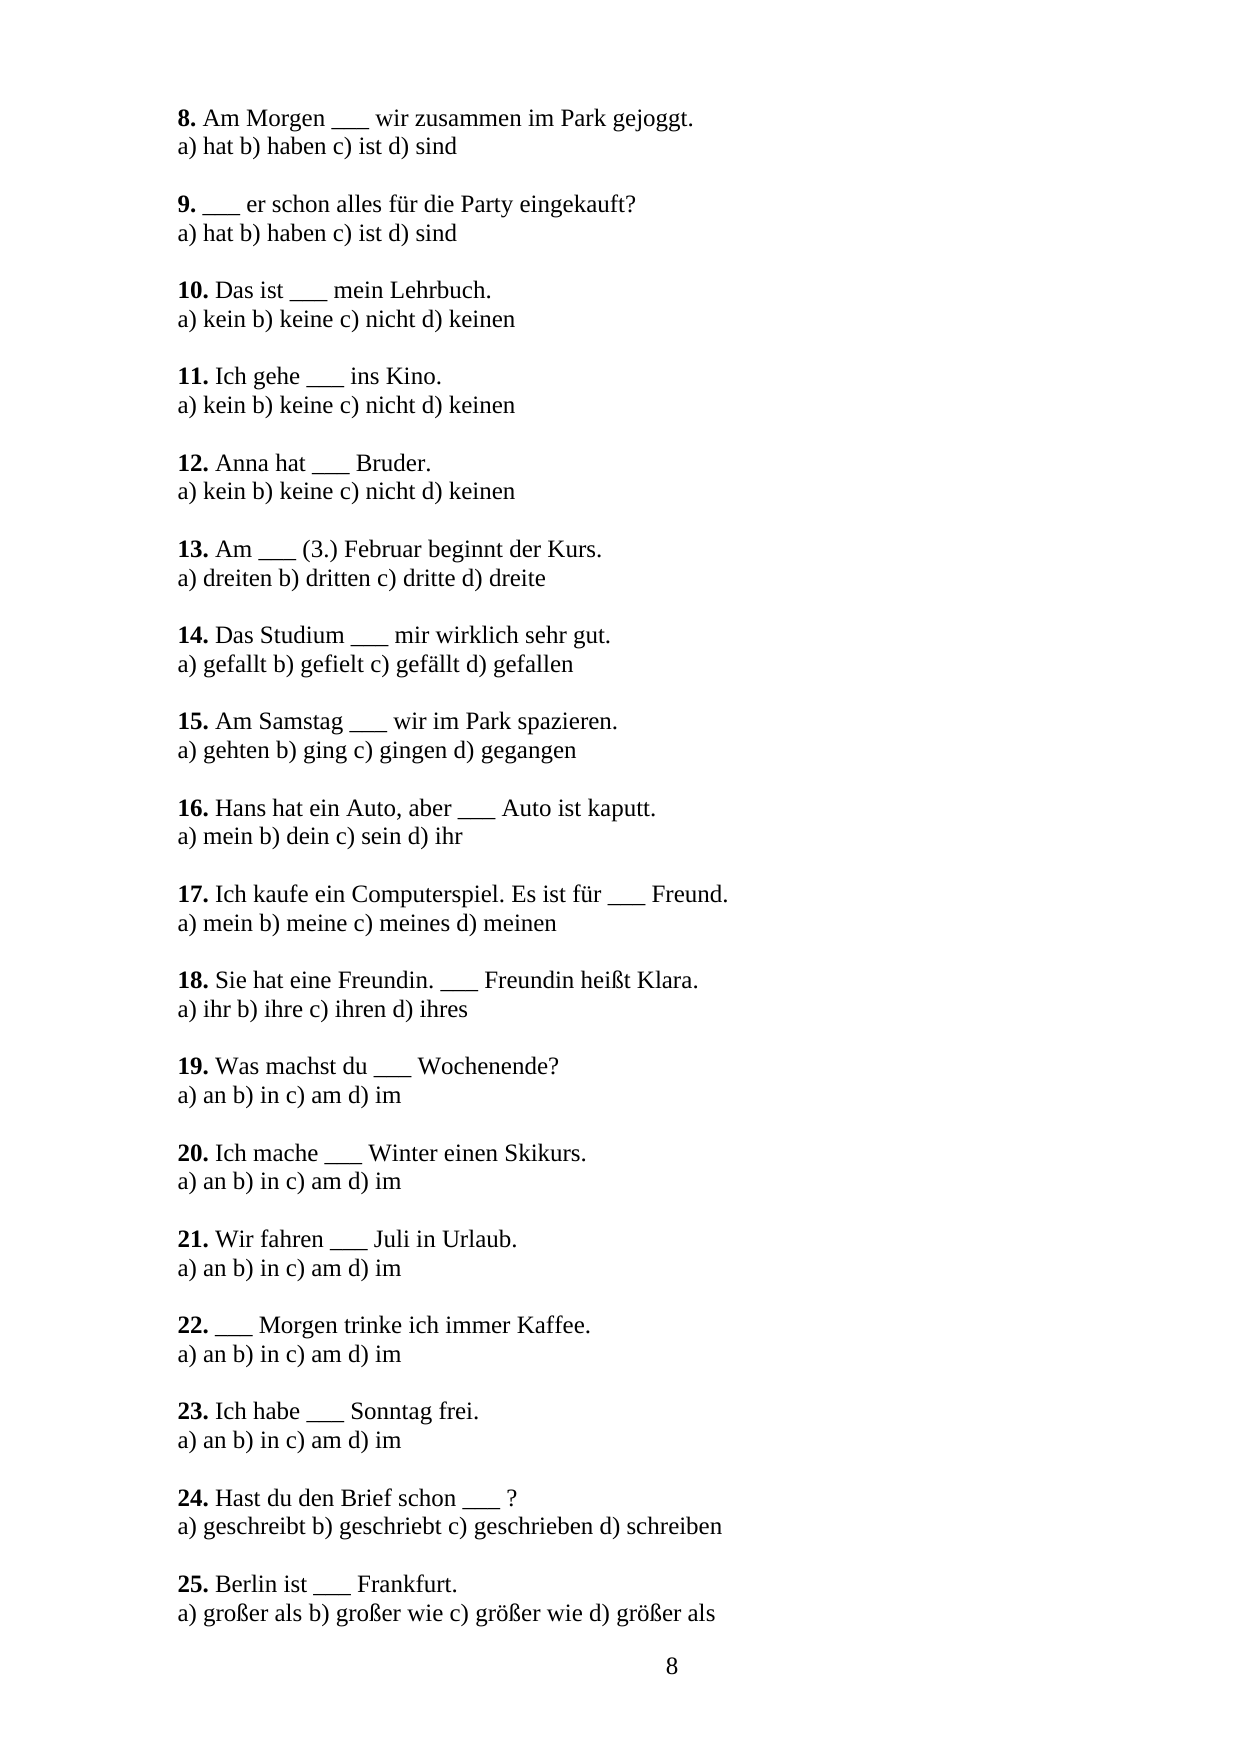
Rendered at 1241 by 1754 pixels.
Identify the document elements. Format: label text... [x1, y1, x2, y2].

text 24. Hast du den Brief schon ___ ? [177, 1483, 1167, 1511]
text 10. Das ist ___ mein Lehrbuch. [177, 275, 1167, 304]
text a) an b) in c) am d) im [177, 1253, 1167, 1281]
text 9. ___ er schon alles für die Party eingekauft? [177, 189, 1167, 218]
text a) kein b) keine c) nicht d) keinen [177, 390, 1167, 419]
text 8. Am Morgen ___ wir zusammen im Park gejoggt. [177, 103, 1167, 131]
text 23. Ich habe ___ Sonntag frei. [177, 1396, 1167, 1425]
text 12. Anna hat ___ Bruder. [177, 448, 1167, 476]
text a) an b) in c) am d) im [177, 1166, 1167, 1195]
text 20. Ich mache ___ Winter einen Skikurs. [177, 1138, 1167, 1166]
text a) an b) in c) am d) im [177, 1339, 1167, 1368]
text 11. Ich gehe ___ ins Kino. [177, 361, 1167, 390]
text a) hat b) haben c) ist d) sind [177, 218, 1167, 246]
text 22. ___ Morgen trinke ich immer Kaffee. [177, 1310, 1167, 1339]
text a) dreiten b) dritten c) dritte d) dreite [177, 563, 1167, 591]
text a) kein b) keine c) nicht d) keinen [177, 304, 1167, 333]
text 19. Was machst du ___ Wochenende? [177, 1051, 1167, 1080]
text a) ihr b) ihre c) ihren d) ihres [177, 994, 1167, 1023]
text a) mein b) dein c) sein d) ihr [177, 821, 1167, 850]
text 21. Wir fahren ___ Juli in Urlaub. [177, 1224, 1167, 1253]
text 15. Am Samstag ___ wir im Park spazieren. [177, 706, 1167, 735]
text 18. Sie hat eine Freundin. ___ Freundin heißt Klara. [177, 965, 1167, 994]
text 14. Das Studium ___ mir wirklich sehr gut. [177, 620, 1167, 649]
text a) mein b) meine c) meines d) meinen [177, 908, 1167, 936]
text 13. Am ___ (3.) Februar beginnt der Kurs. [177, 534, 1167, 563]
text a) an b) in c) am d) im [177, 1080, 1167, 1109]
text a) gefallt b) gefielt c) gefällt d) gefallen [177, 649, 1167, 678]
text a) gehten b) ging c) gingen d) gegangen [177, 735, 1167, 764]
text 16. Hans hat ein Auto, aber ___ Auto ist kaputt. [177, 793, 1167, 821]
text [177, 131, 1167, 160]
text 25. Berlin ist ___ Frankfurt. [177, 1569, 1167, 1598]
text a) großer als b) großer wie c) größer wie d) größer als [177, 1598, 1167, 1626]
text a) geschreibt b) geschriebt c) geschrieben d) schreiben [177, 1511, 1167, 1540]
text a) an b) in c) am d) im [177, 1425, 1167, 1454]
text a) kein b) keine c) nicht d) keinen [177, 476, 1167, 505]
text 17. Ich kaufe ein Computerspiel. Es ist für ___ Freund. [177, 879, 1167, 908]
